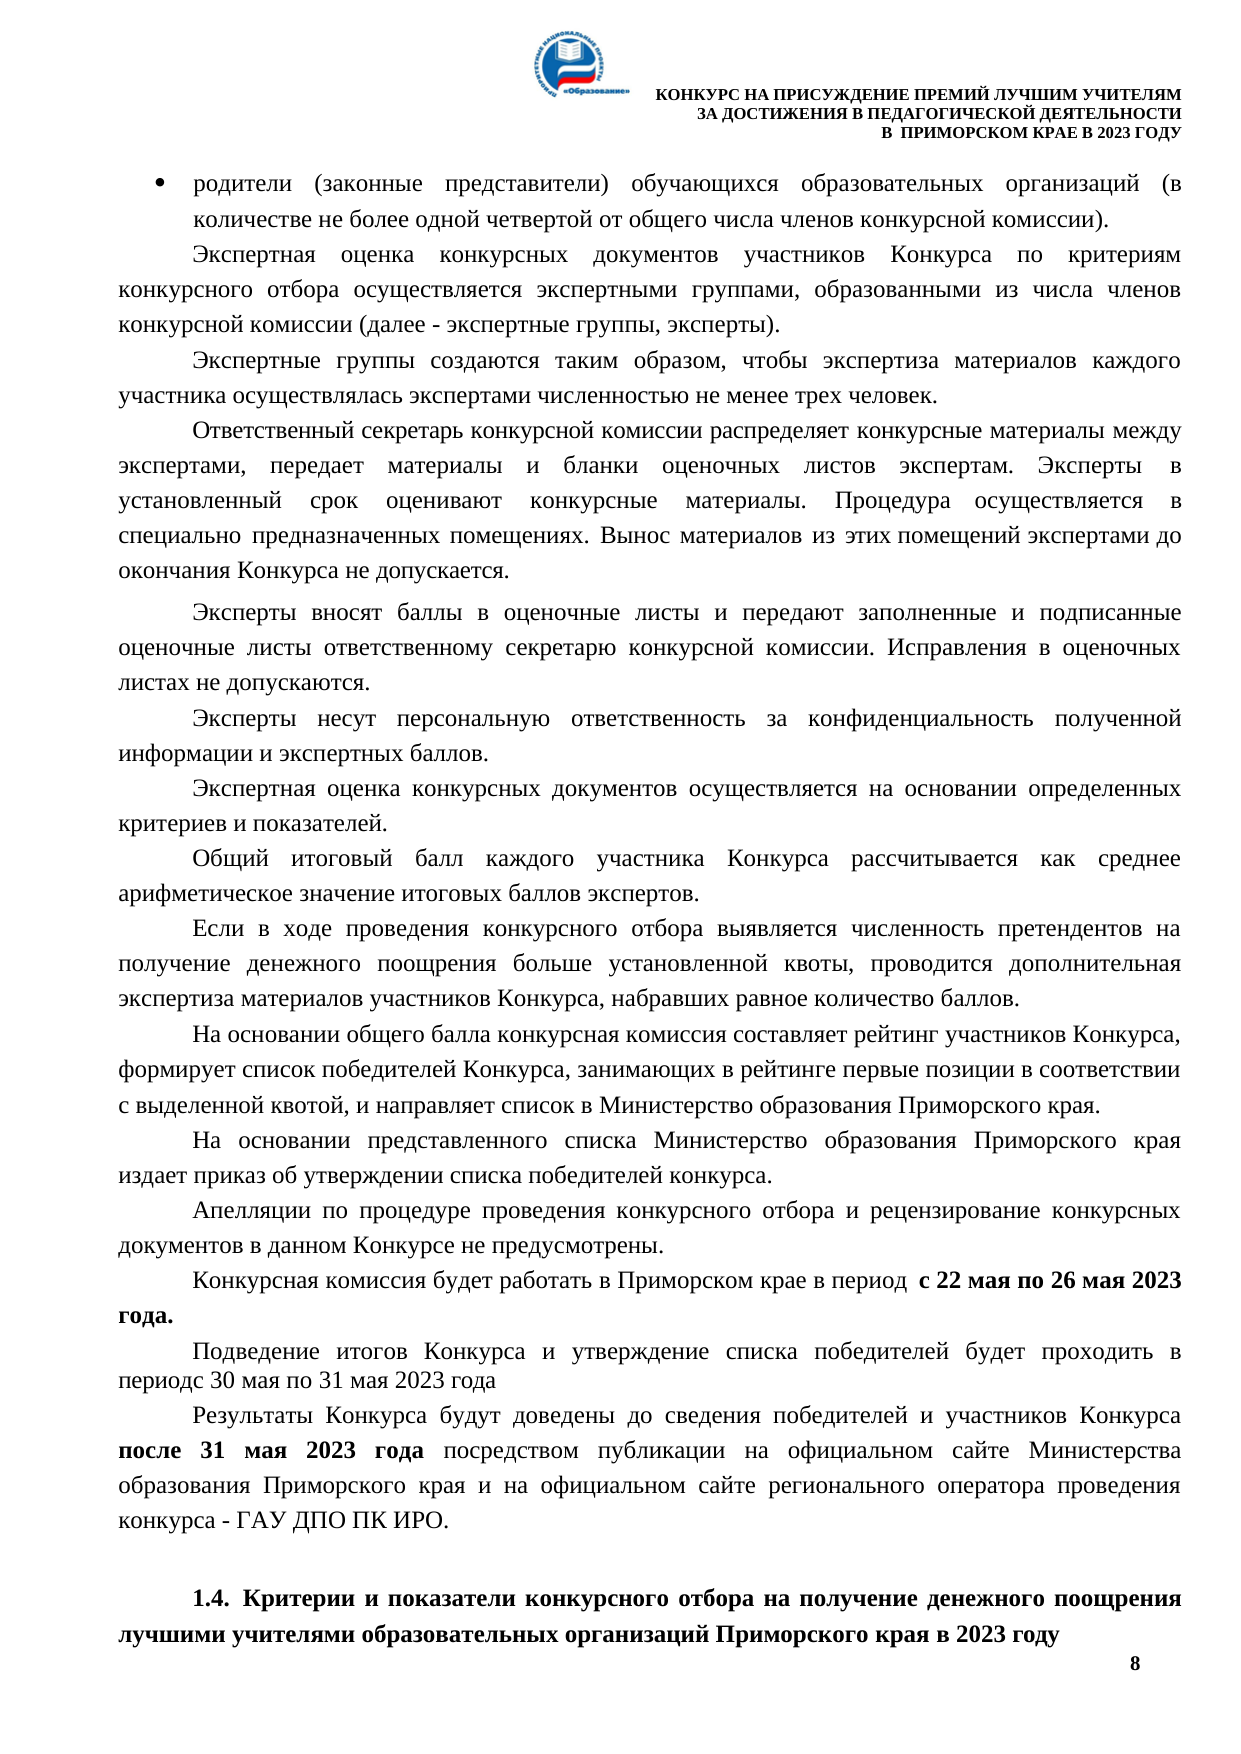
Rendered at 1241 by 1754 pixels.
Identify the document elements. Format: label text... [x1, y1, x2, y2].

text Эксперты вносят баллы в оценочные листы и передают заполненные и подписанные оценочные листы ответственному секретарю конкурсной комиссии. Исправления в оценочных листах не допускаются. [118, 597, 1182, 696]
text На основании представленного списка Министерство образования Приморского края издает приказ об утверждении списка победителей конкурса. [118, 1125, 1182, 1189]
text На основании общего балла конкурсная комиссия составляет рейтинг участников Конкурса, формирует список победителей Конкурса, занимающих в рейтинге первые позиции в соответствии с выделенной квотой, и направляет список в Министерство образования Приморского края. [118, 1019, 1182, 1118]
list родители (законные представители) обучающихся образовательных организаций (в количестве не более одной четвертой от общего числа членов конкурсной комиссии). [156, 168, 1182, 233]
text Ответственный секретарь конкурсной комиссии распределяет конкурсные материалы между экспертами, передает материалы и бланки оценочных листов экспертам. Эксперты в установленный срок оценивают конкурсные материалы. Процедура осуществляется в специально предназначенных помещениях. Вынос материалов из этих помещений экспертами до окончания Конкурса не допускается. [118, 415, 1182, 584]
text Если в ходе проведения конкурсного отбора выявляется численность претендентов на получение денежного поощрения больше установленной квоты, проводится дополнительная экспертиза материалов участников Конкурса, набравших равное количество баллов. [118, 913, 1182, 1012]
text Подведение итогов Конкурса и утверждение списка победителей будет проходить в периодс 30 мая по 31 мая 2023 года [118, 1336, 1182, 1393]
text Общий итоговый балл каждого участника Конкурса рассчитывается как среднее арифметическое значение итоговых баллов экспертов. [118, 843, 1182, 907]
text Результаты Конкурса будут доведены до сведения победителей и участников Конкурса после 31 мая 2023 года посредством публикации на официальном сайте Министерства образования Приморского края и на официальном сайте регионального оператора проведения конкурса - ГАУ ДПО ПК ИРО. [118, 1400, 1182, 1534]
text Апелляции по процедуре проведения конкурсного отбора и рецензирование конкурсных документов в данном Конкурсе не предусмотрены. [118, 1195, 1182, 1259]
picture [512, 26, 652, 101]
subtitle 1.4. Критерии и показатели конкурсного отбора на получение денежного поощрения лучшими учителями образовательных организаций Приморского края в 2023 году [118, 1583, 1182, 1648]
text Экспертная оценка конкурсных документов участников Конкурса по критериям конкурсного отбора осуществляется экспертными группами, образованными из числа членов конкурсной комиссии (далее - экспертные группы, эксперты). [118, 239, 1182, 338]
text Экспертная оценка конкурсных документов осуществляется на основании определенных критериев и показателей. [118, 773, 1182, 837]
text Экспертные группы создаются таким образом, чтобы экспертиза материалов каждого участника осуществлялась экспертами численностью не менее трех человек. [118, 345, 1182, 409]
text Конкурсная комиссия будет работать в Приморском крае в период с 22 мая по 26 мая 2023 года. [118, 1266, 1182, 1329]
text Эксперты несут персональную ответственность за конфиденциальность полученной информации и экспертных баллов. [118, 703, 1182, 767]
